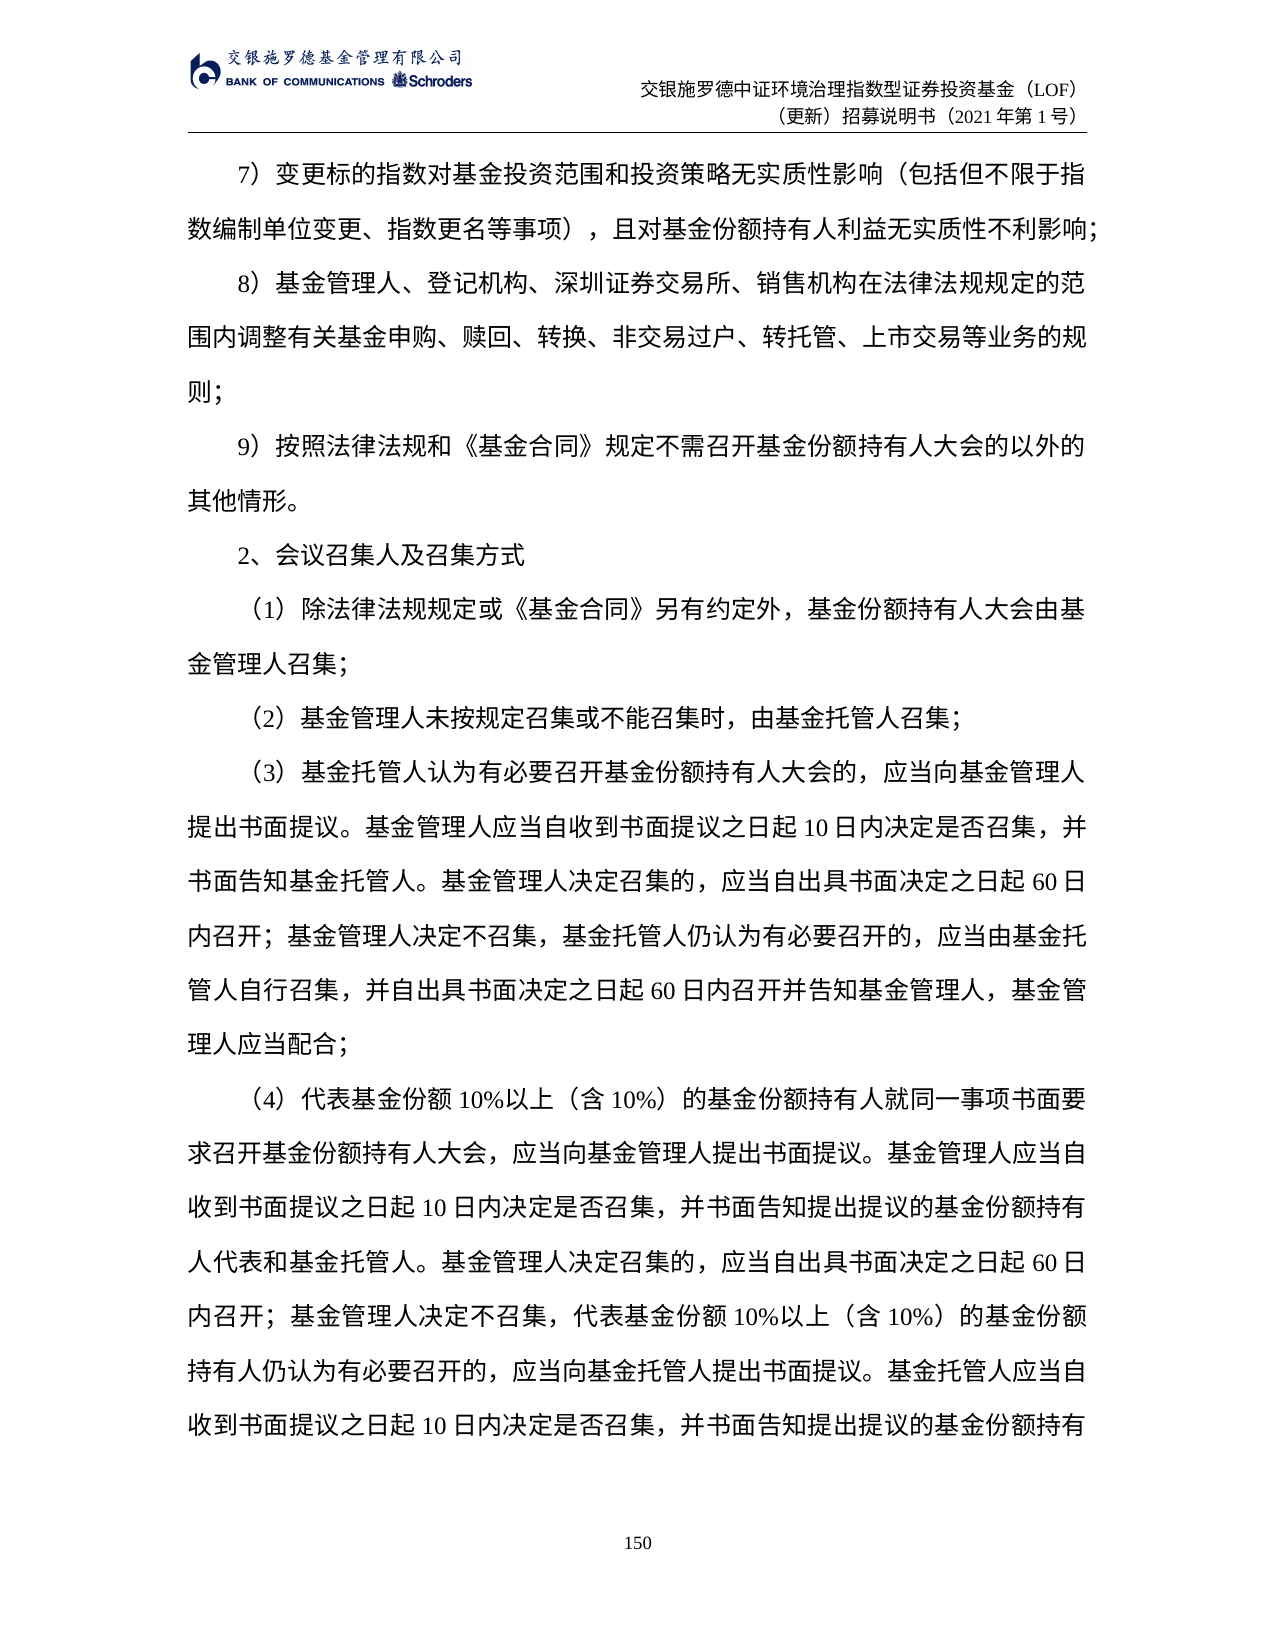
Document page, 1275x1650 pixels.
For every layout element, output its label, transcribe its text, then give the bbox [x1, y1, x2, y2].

text （1）除法律法规规定或《基金合同》另有约定外，基金份额持有人大会由基金管理人召集； [187, 590, 1087, 680]
picture [190, 50, 472, 89]
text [187, 1079, 1087, 1442]
text （3）基金托管人认为有必要召开基金份额持有人大会的，应当向基金管理人提出书面提议。基金管理人应当自收到书面提议之日起10日内决定是否召集，并书面告知基金托管人。基金管理人决定召集的，应当自出具书面决定之日起60日内召开；基金管理人决定不召集，基金托管人仍认为有必要召开的，应当由基金托管人自行召集，并自出具书面决定之日起60日内召开并告知基金管理人，基金管理人应当配合； [187, 753, 1087, 1061]
text 2、会议召集人及召集方式 [187, 535, 1087, 572]
text 7）变更标的指数对基金投资范围和投资策略无实质性影响（包括但不限于指数编制单位变更、指数更名等事项），且对基金份额持有人利益无实质性不利影响； [187, 155, 1087, 245]
text 9）按照法律法规和《基金合同》规定不需召开基金份额持有人大会的以外的其他情形。 [187, 427, 1087, 517]
text （2）基金管理人未按规定召集或不能召集时，由基金托管人召集； [187, 698, 1087, 735]
text 8）基金管理人、登记机构、深圳证券交易所、销售机构在法律法规规定的范围内调整有关基金申购、赎回、转换、非交易过户、转托管、上市交易等业务的规则； [187, 263, 1087, 408]
